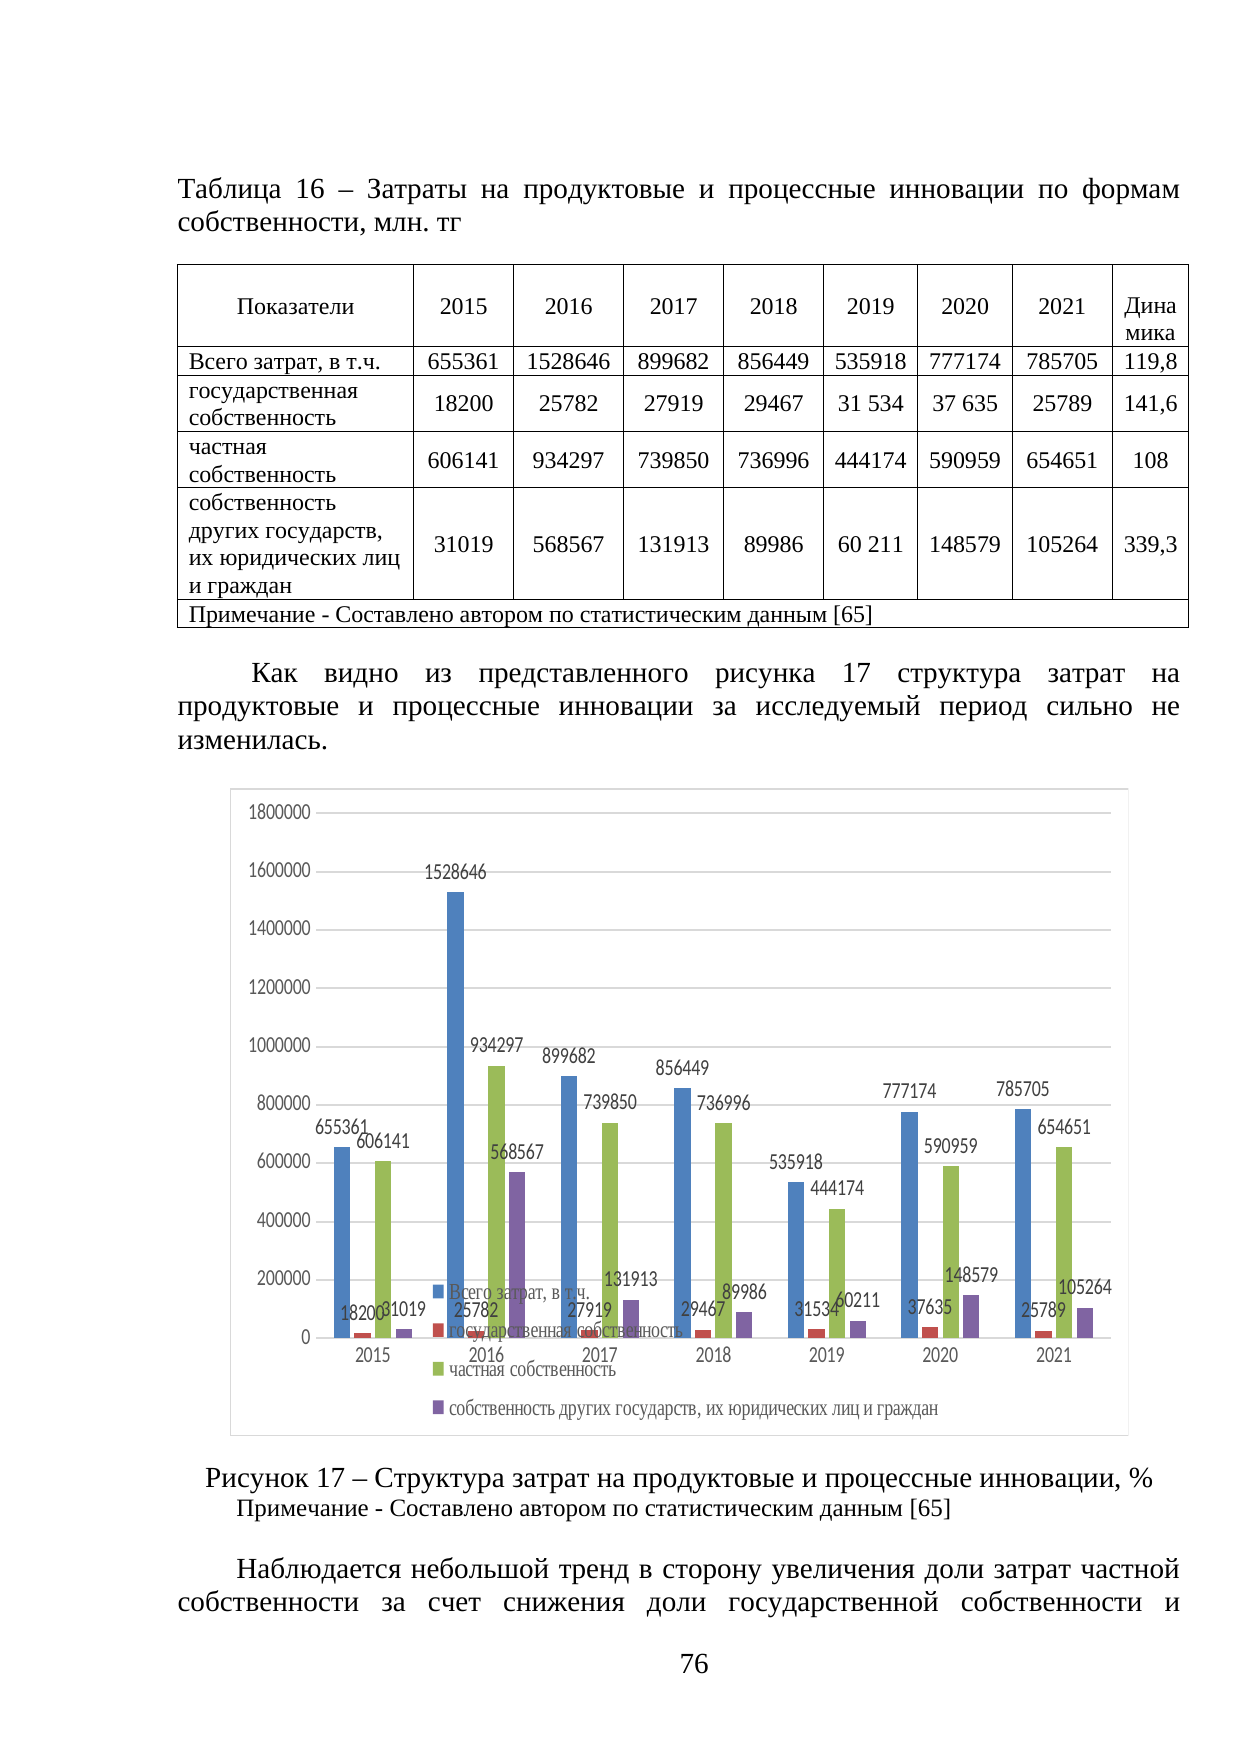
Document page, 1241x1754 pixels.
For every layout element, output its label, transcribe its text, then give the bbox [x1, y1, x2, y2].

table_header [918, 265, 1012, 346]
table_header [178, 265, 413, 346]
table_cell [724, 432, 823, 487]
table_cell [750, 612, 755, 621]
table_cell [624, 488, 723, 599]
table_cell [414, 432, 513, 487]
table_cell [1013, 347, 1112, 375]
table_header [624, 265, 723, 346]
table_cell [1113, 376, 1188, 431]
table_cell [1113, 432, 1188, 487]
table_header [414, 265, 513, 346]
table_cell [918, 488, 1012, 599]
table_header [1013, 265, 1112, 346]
text Таблица 16 – Затраты на продуктовые и процессные инновации по формам собственности, млн. тг [177, 171, 1181, 238]
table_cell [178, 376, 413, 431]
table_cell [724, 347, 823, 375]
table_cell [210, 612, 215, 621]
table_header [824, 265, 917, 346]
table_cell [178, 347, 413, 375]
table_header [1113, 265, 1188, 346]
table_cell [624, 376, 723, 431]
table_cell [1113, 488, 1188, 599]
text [177, 1551, 1181, 1618]
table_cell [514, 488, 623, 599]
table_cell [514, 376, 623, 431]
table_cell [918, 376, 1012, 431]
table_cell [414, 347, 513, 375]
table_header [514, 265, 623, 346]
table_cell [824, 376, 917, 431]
text Как видно из представленного рисунка 17 структура затрат на продуктовые и процессные инновации за исследуемый период сильно не изменилась. [177, 655, 1181, 755]
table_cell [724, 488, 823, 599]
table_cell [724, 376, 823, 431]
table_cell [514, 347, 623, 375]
text Рисунок 17 – Структура затрат на продуктовые и процессные инновации, % [177, 1460, 1181, 1493]
text Примечание - Составлено автором по статистическим данным [65] [177, 1493, 1181, 1522]
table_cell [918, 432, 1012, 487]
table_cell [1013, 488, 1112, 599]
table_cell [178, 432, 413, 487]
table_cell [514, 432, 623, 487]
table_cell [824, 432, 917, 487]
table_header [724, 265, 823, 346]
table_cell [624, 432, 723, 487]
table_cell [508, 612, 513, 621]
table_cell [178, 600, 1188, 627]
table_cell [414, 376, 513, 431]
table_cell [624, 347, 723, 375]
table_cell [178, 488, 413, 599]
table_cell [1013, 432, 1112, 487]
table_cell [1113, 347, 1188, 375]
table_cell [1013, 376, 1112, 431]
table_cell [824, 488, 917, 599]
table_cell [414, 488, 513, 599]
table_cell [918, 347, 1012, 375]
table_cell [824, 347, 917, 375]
